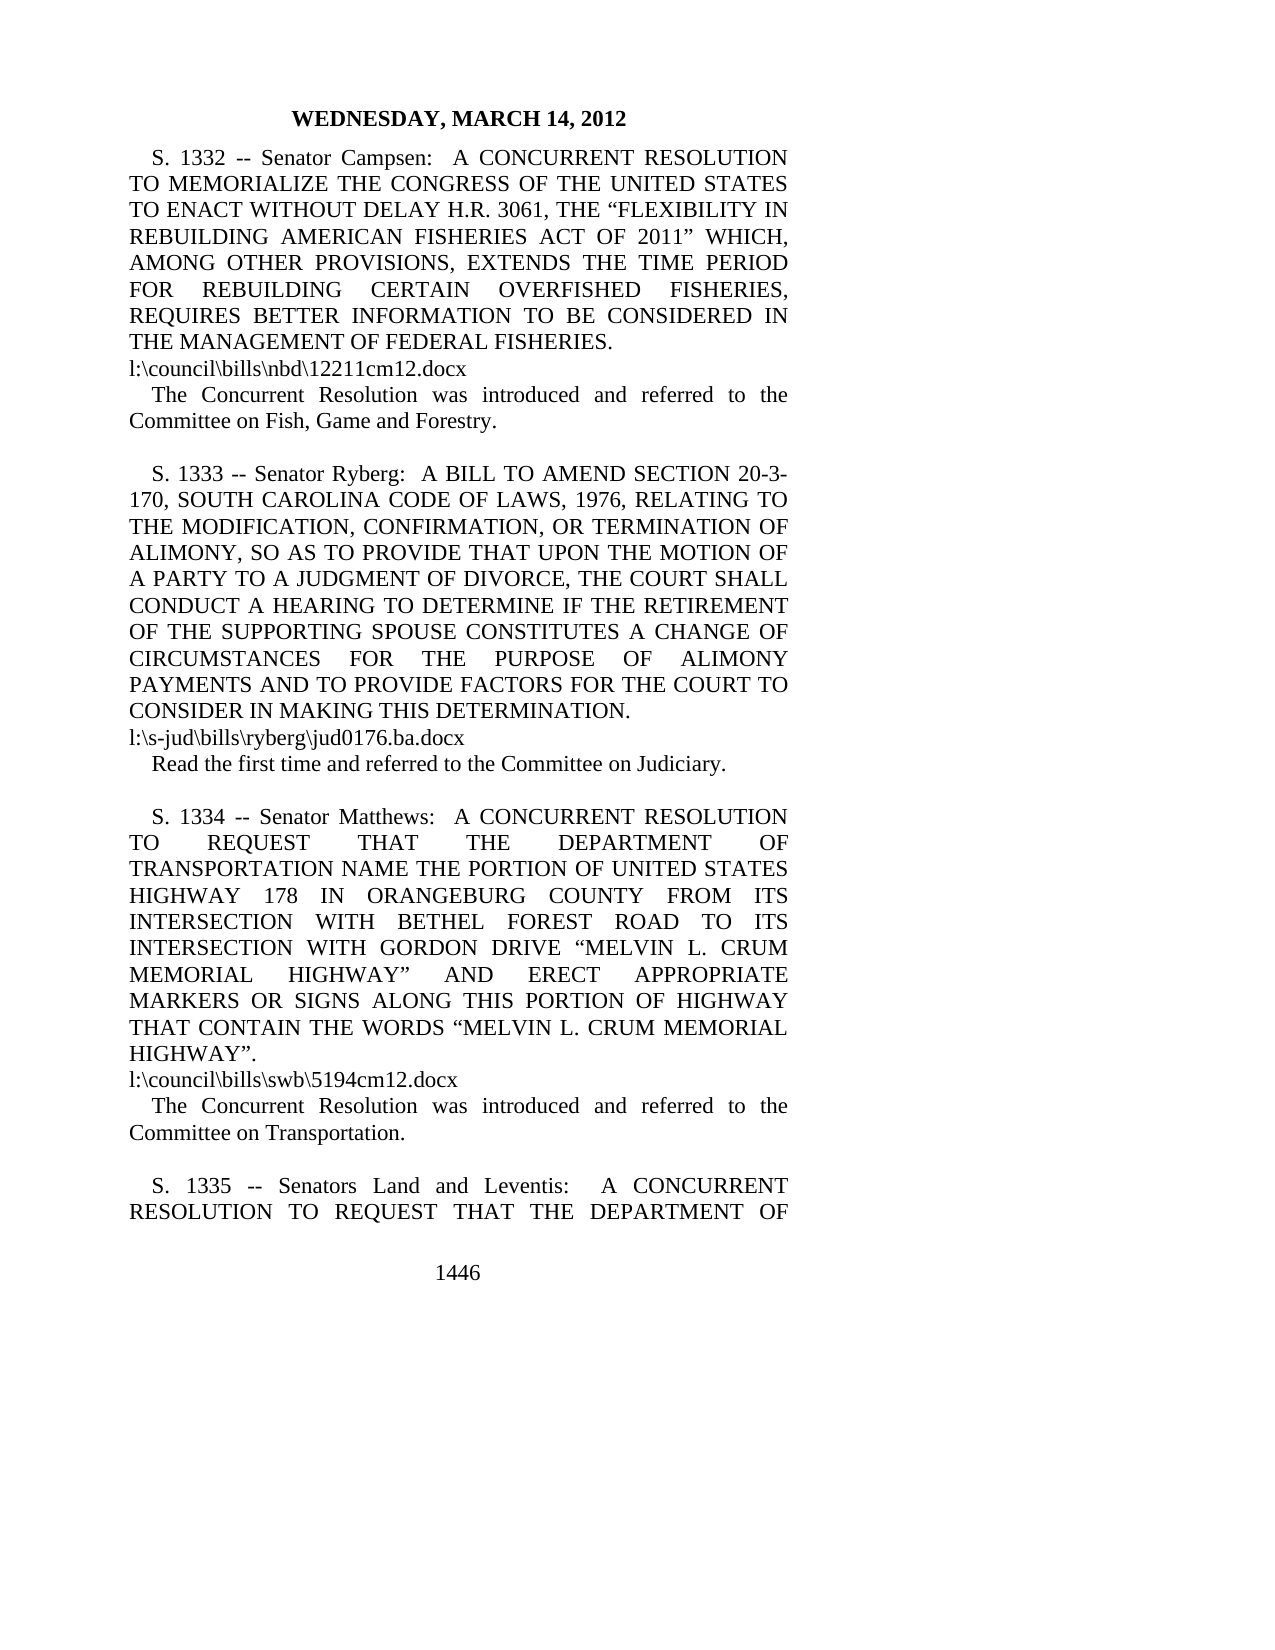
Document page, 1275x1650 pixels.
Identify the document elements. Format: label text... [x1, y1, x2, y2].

text S. 1334 -- Senator Matthews: A CONCURRENT RESOLUTION TO REQUEST THAT THE DEPARTMENT OF TRANSPORTATION NAME THE PORTION OF UNITED STATES HIGHWAY 178 IN ORANGEBURG COUNTY FROM ITS INTERSECTION WITH BETHEL FOREST ROAD TO ITS INTERSECTION WITH GORDON DRIVE “MELVIN L. CRUM MEMORIAL HIGHWAY” AND ERECT APPROPRIATE MARKERS OR SIGNS ALONG THIS PORTION OF HIGHWAY THAT CONTAIN THE WORDS “MELVIN L. CRUM MEMORIAL HIGHWAY”. [129, 803, 789, 1066]
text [129, 1172, 789, 1224]
text l:\council\bills\nbd\12211cm12.docx [129, 355, 789, 381]
text S. 1333 -- Senator Ryberg: A BILL TO AMEND SECTION 20-3-170, SOUTH CAROLINA CODE OF LAWS, 1976, RELATING TO THE MODIFICATION, CONFIRMATION, OR TERMINATION OF ALIMONY, SO AS TO PROVIDE THAT UPON THE MOTION OF A PARTY TO A JUDGMENT OF DIVORCE, THE COURT SHALL CONDUCT A HEARING TO DETERMINE IF THE RETIREMENT OF THE SUPPORTING SPOUSE CONSTITUTES A CHANGE OF CIRCUMSTANCES FOR THE PURPOSE OF ALIMONY PAYMENTS AND TO PROVIDE FACTORS FOR THE COURT TO CONSIDER IN MAKING THIS DETERMINATION. [129, 460, 789, 724]
text The Concurrent Resolution was introduced and referred to the Committee on Transportation. [129, 1093, 789, 1145]
text S. 1332 -- Senator Campsen: A CONCURRENT RESOLUTION TO MEMORIALIZE THE CONGRESS OF THE UNITED STATES TO ENACT WITHOUT DELAY H.R. 3061, THE “FLEXIBILITY IN REBUILDING AMERICAN FISHERIES ACT OF 2011” WHICH, AMONG OTHER PROVISIONS, EXTENDS THE TIME PERIOD FOR REBUILDING CERTAIN OVERFISHED FISHERIES, REQUIRES BETTER INFORMATION TO BE CONSIDERED IN THE MANAGEMENT OF FEDERAL FISHERIES. [129, 144, 789, 355]
text Read the first time and referred to the Committee on Judiciary. [129, 750, 789, 776]
text l:\s-jud\bills\ryberg\jud0176.ba.docx [129, 724, 789, 750]
text l:\council\bills\swb\5194cm12.docx [129, 1066, 789, 1093]
text The Concurrent Resolution was introduced and referred to the Committee on Fish, Game and Forestry. [129, 381, 789, 434]
